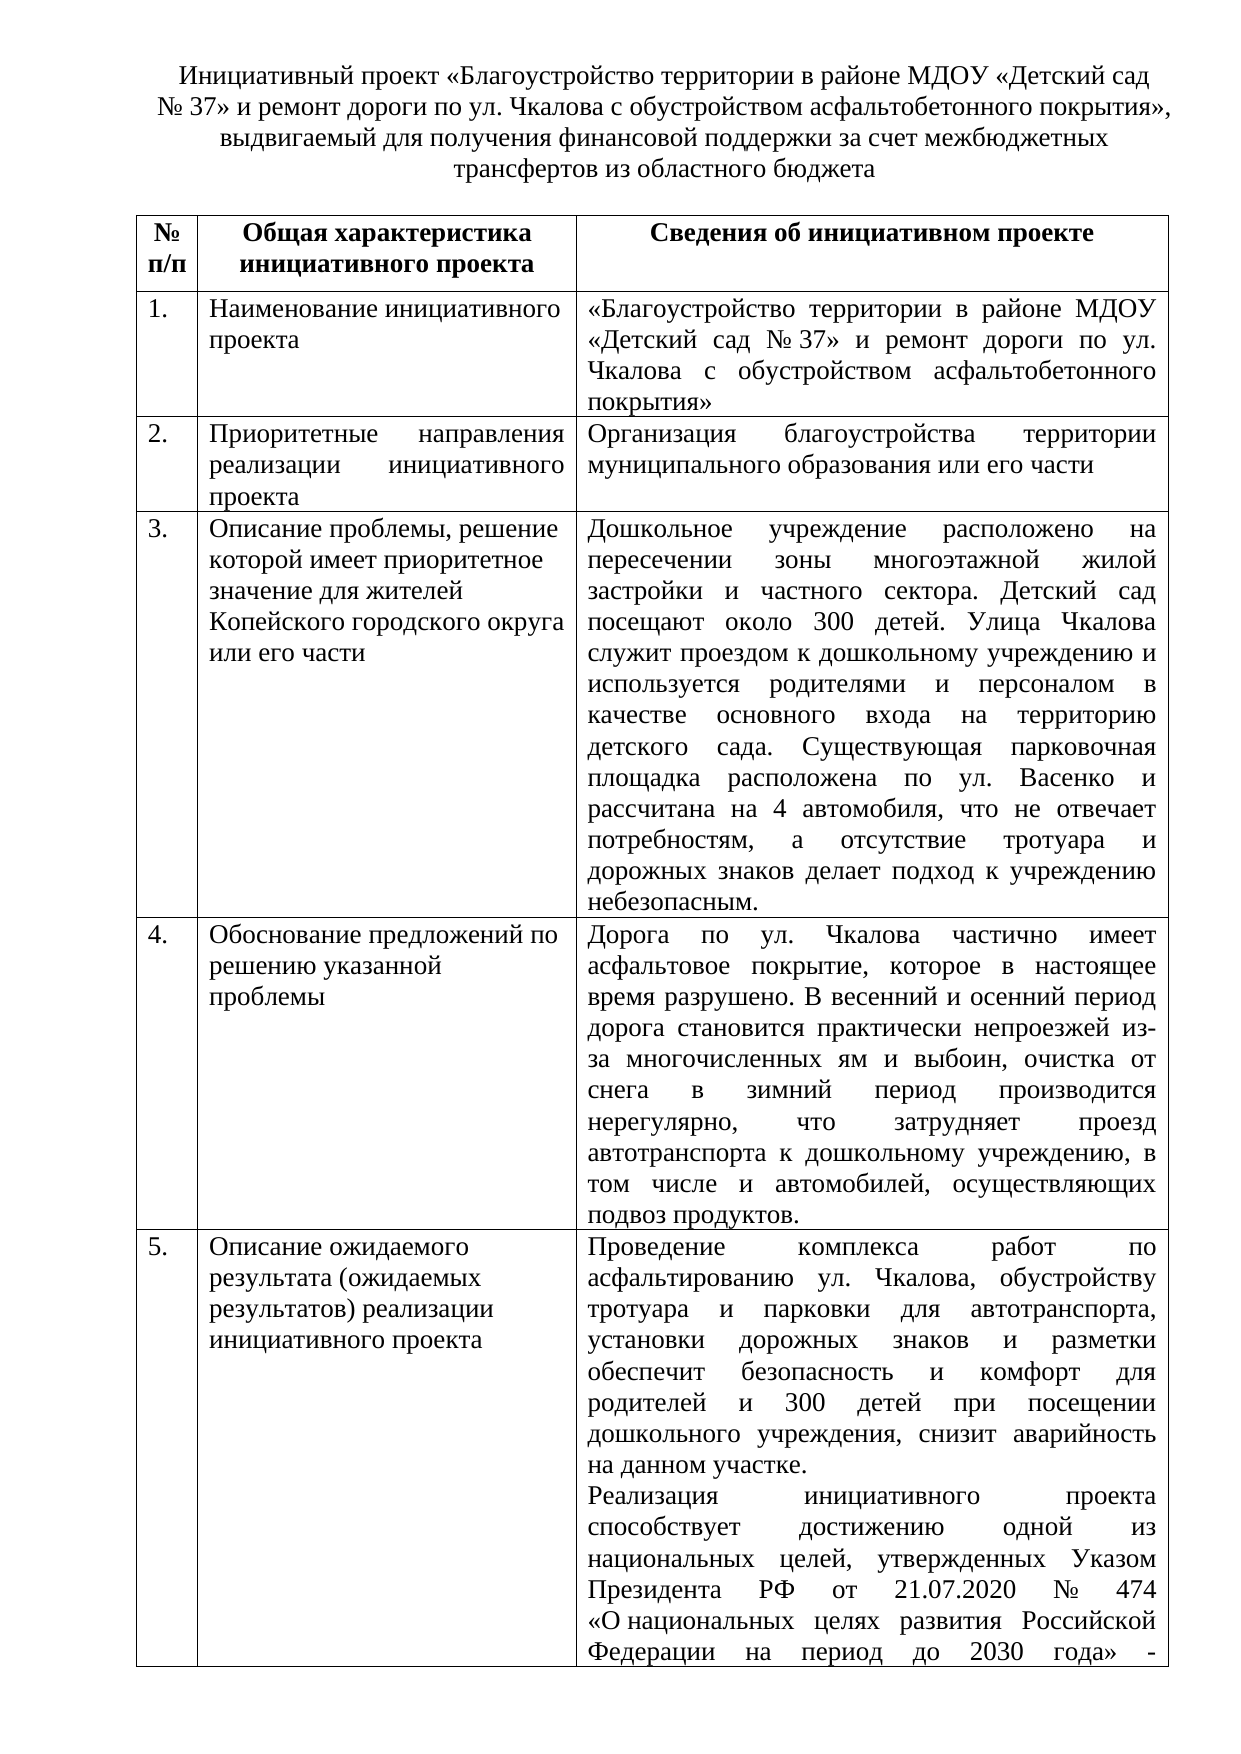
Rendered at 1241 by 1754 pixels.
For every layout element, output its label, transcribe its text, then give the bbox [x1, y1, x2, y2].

table_cell Обоснование предложений по решению указанной проблемы [198, 918, 576, 1229]
table_cell Дошкольное учреждение расположено на пересечении зоны многоэтажной жилой застройки и частного сектора. Детский сад посещают около 300 детей. Улица Чкалова служит проездом к дошкольному учреждению и используется родителями и персоналом в качестве основного входа на территорию детского сада. Существующая парковочная площадка расположена по ул. Васенко и рассчитана на 4 автомобиля, что не отвечает потребностям, а отсутствие тротуара и дорожных знаков делает подход к учреждению небезопасным. [577, 512, 1168, 917]
table_cell Приоритетные направления реализации инициативного проекта [198, 417, 576, 511]
table_header № п/п [137, 216, 197, 291]
table_header Общая характеристика инициативного проекта [198, 216, 576, 291]
table_cell 3. [137, 512, 197, 917]
table_cell Организация благоустройства территории муниципального образования или его части [577, 417, 1168, 511]
table_cell Наименование инициативного проекта [198, 292, 576, 416]
table_header Сведения об инициативном проекте [577, 216, 1168, 291]
table_cell 1. [137, 292, 197, 416]
text Инициативный проект «Благоустройство территории в районе МДОУ «Детский сад № 37» и ремонт дороги по ул. Чкалова с обустройством асфальтобетонного покрытия», выдвигаемый для получения финансовой поддержки за счет межбюджетных трансфертов из областного бюджета [148, 59, 1181, 184]
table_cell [577, 1230, 1168, 1666]
table_cell 5. [137, 1230, 197, 1666]
table_cell Дорога по ул. Чкалова частично имеет асфальтовое покрытие, которое в настоящее время разрушено. В весенний и осенний период дорога становится практически непроезжей из-за многочисленных ям и выбоин, очистка от снега в зимний период производится нерегулярно, что затрудняет проезд автотранспорта к дошкольному учреждению, в том числе и автомобилей, осуществляющих подвоз продуктов. [577, 918, 1168, 1229]
table_cell 2. [137, 417, 197, 511]
table_cell «Благоустройство территории в районе МДОУ «Детский сад № 37» и ремонт дороги по ул. Чкалова с обустройством асфальтобетонного покрытия» [577, 292, 1168, 416]
table_cell Описание проблемы, решение которой имеет приоритетное значение для жителей Копейского городского округа или его части [198, 512, 576, 917]
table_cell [198, 1230, 576, 1666]
table_cell 4. [137, 918, 197, 1229]
